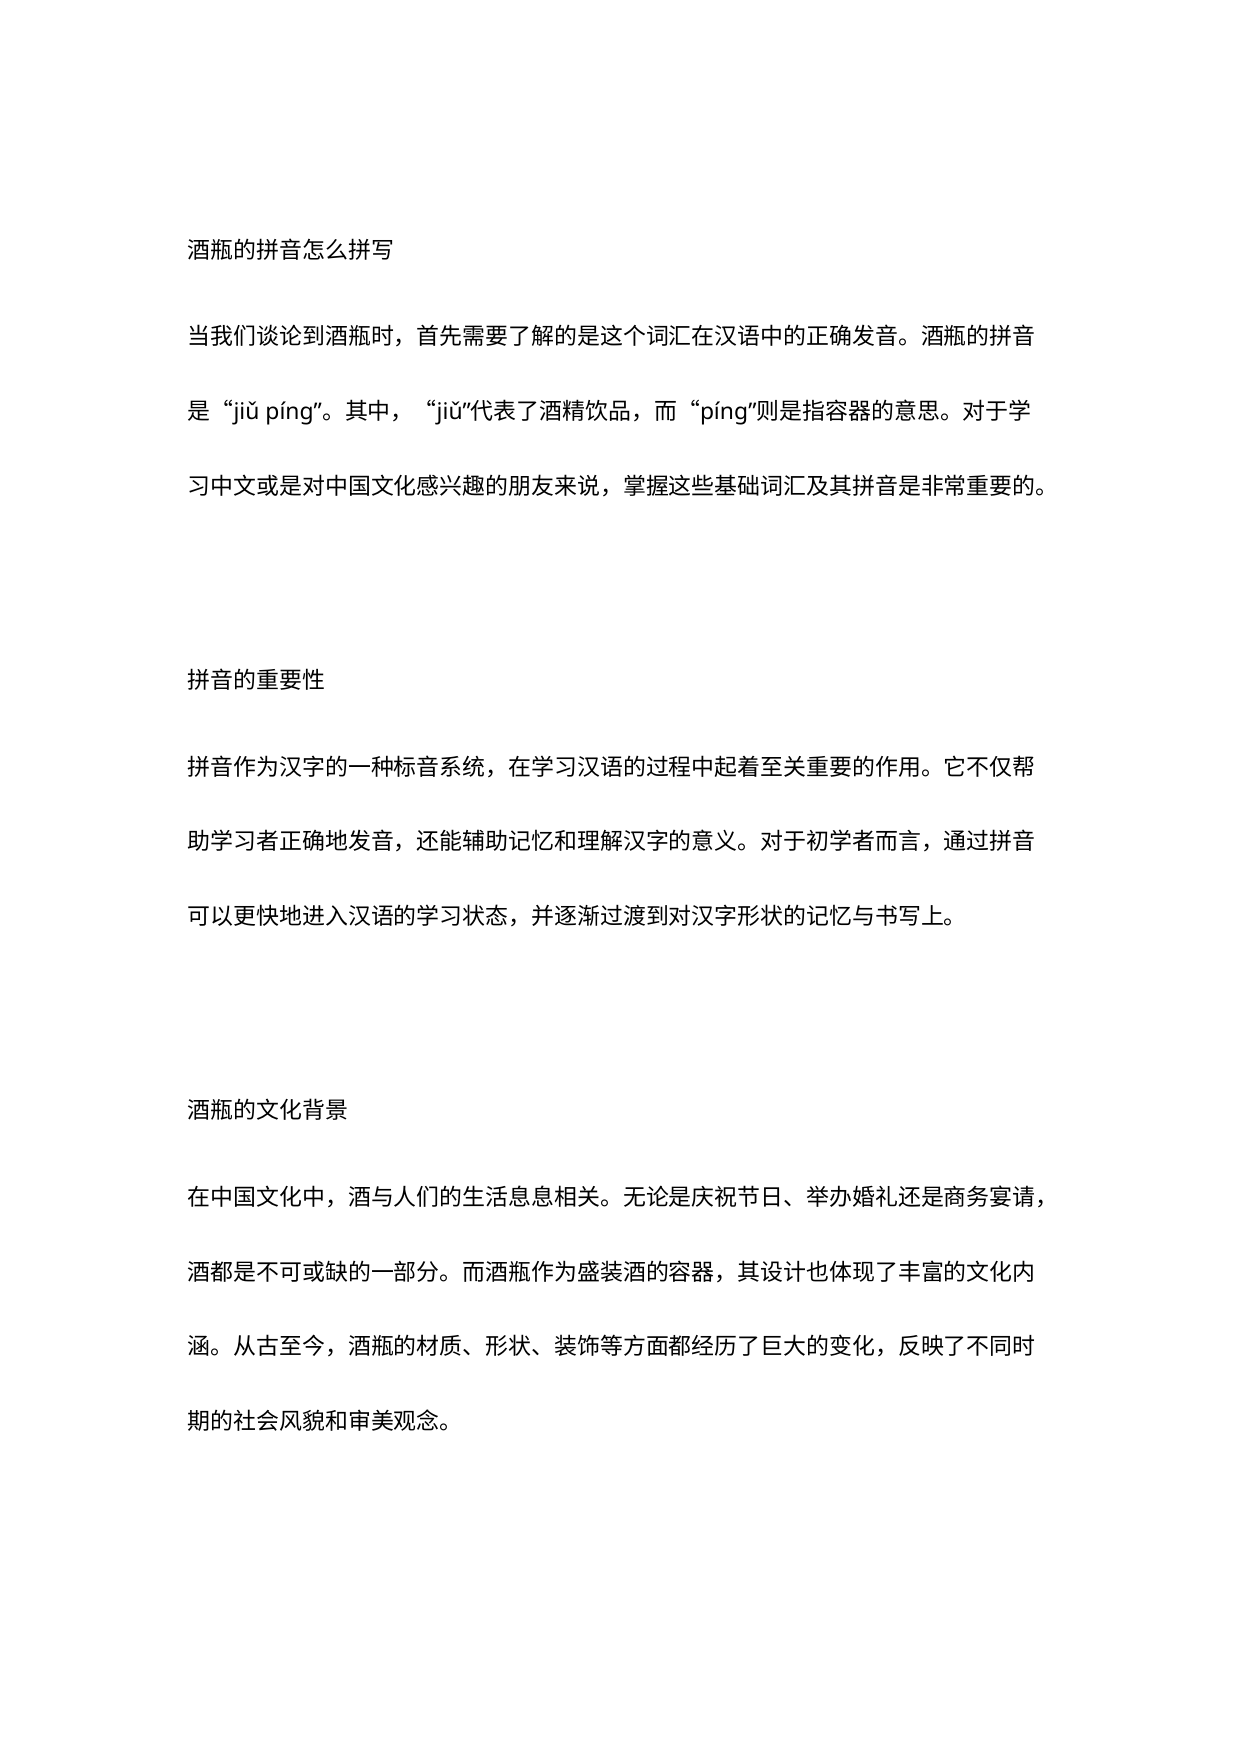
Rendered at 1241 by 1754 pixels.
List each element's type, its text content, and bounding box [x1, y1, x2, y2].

text 当我们谈论到酒瓶时，首先需要了解的是这个词汇在汉语中的正确发音。酒瓶的拼音是“jiǔ píng”。其中，“jiǔ”代表了酒精饮品，而“píng”则是指容器的意思。对于学习中文或是对中国文化感兴趣的朋友来说，掌握这些基础词汇及其拼音是非常重要的。 [187, 302, 1053, 517]
text 拼音作为汉字的一种标音系统，在学习汉语的过程中起着至关重要的作用。它不仅帮助学习者正确地发音，还能辅助记忆和理解汉字的意义。对于初学者而言，通过拼音可以更快地进入汉语的学习状态，并逐渐过渡到对汉字形状的记忆与书写上。 [187, 733, 1053, 947]
text 酒瓶的拼音怎么拼写 [187, 216, 1053, 281]
text 拼音的重要性 [187, 646, 1053, 711]
text 在中国文化中，酒与人们的生活息息相关。无论是庆祝节日、举办婚礼还是商务宴请，酒都是不可或缺的一部分。而酒瓶作为盛装酒的容器，其设计也体现了丰富的文化内涵。从古至今，酒瓶的材质、形状、装饰等方面都经历了巨大的变化，反映了不同时期的社会风貌和审美观念。 [187, 1163, 1053, 1452]
text 酒瓶的文化背景 [187, 1076, 1053, 1141]
